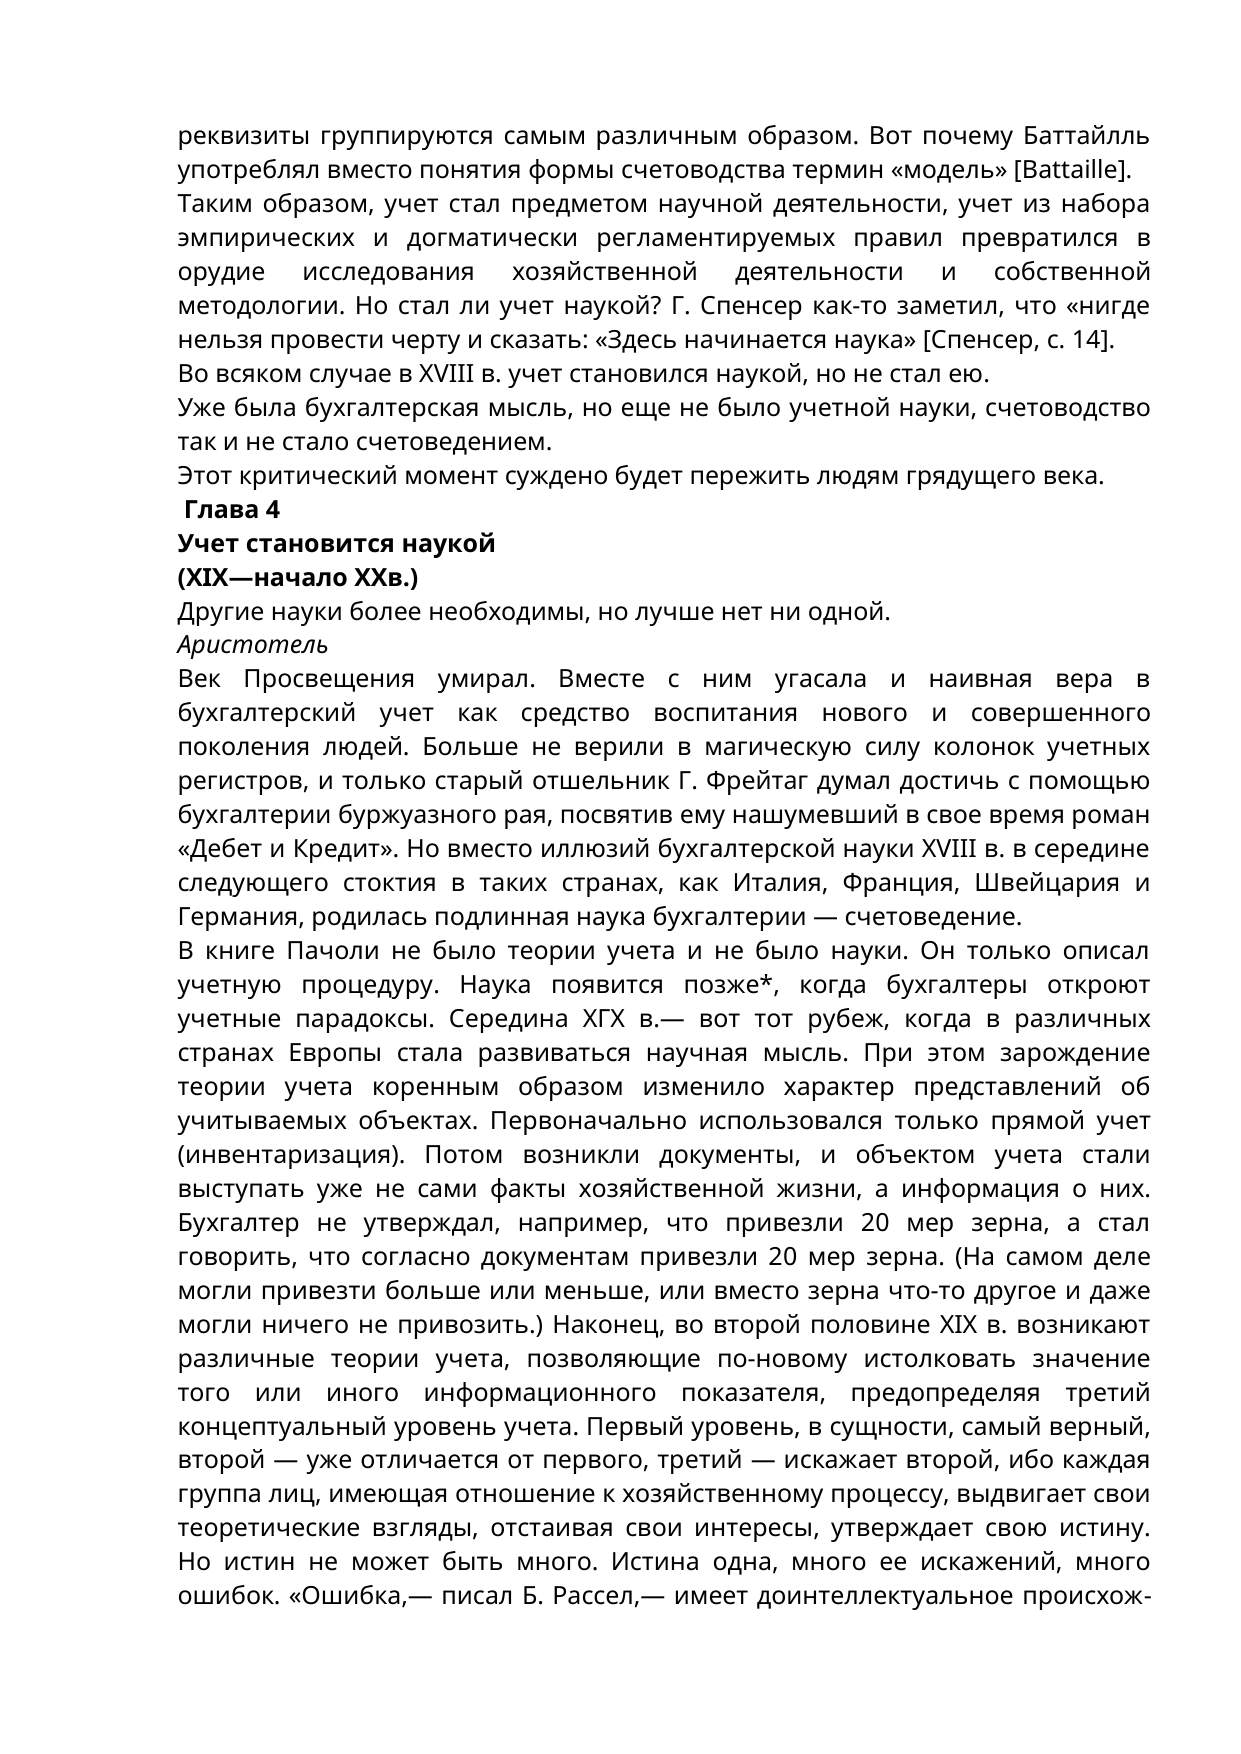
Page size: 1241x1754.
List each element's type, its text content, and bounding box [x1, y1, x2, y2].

text Учет становится наукой [177, 526, 1152, 559]
text Другие науки более необходимы, но лучше нет ни одной. [177, 593, 1152, 627]
text Уже была бухгалтерская мысль, но еще не было учетной науки, счетоводство так и не стало счетоведением. [177, 390, 1152, 458]
text Этот критический момент суждено будет пережить людям грядущего века. [177, 458, 1152, 492]
text (XIX—начало ХХв.) [177, 559, 1152, 593]
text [177, 933, 1152, 1612]
text Таким образом, учет стал предметом научной деятельности, учет из набора эмпирических и догматически регламентируемых правил превратился в орудие исследования хозяйственной деятельности и собственной методологии. Но стал ли учет наукой? Г. Спенсер как-то заметил, что «нигде нельзя провести черту и сказать: «Здесь начинается наука» [Спенсер, с. 14]. [177, 186, 1152, 356]
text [177, 118, 1152, 186]
text Глава 4 [177, 492, 1152, 526]
text Век Просвещения умирал. Вместе с ним угасала и наивная вера в бухгалтерский учет как средство воспитания нового и совершенного поколения людей. Больше не верили в магическую силу колонок учетных регистров, и только старый отшельник Г. Фрейтаг думал достичь с помощью бухгалтерии буржуазного рая, посвятив ему нашумевший в свое время роман «Дебет и Кредит». Но вместо иллюзий бухгалтерской науки XVIII в. в середине следующего стоктия в таких странах, как Италия, Франция, Швейцария и Германия, родилась подлинная наука бухгалтерии — счетоведение. [177, 661, 1152, 933]
text Во всяком случае в XVIII в. учет становился наукой, но не стал ею. [177, 356, 1152, 390]
text Аристотель [177, 627, 1152, 661]
